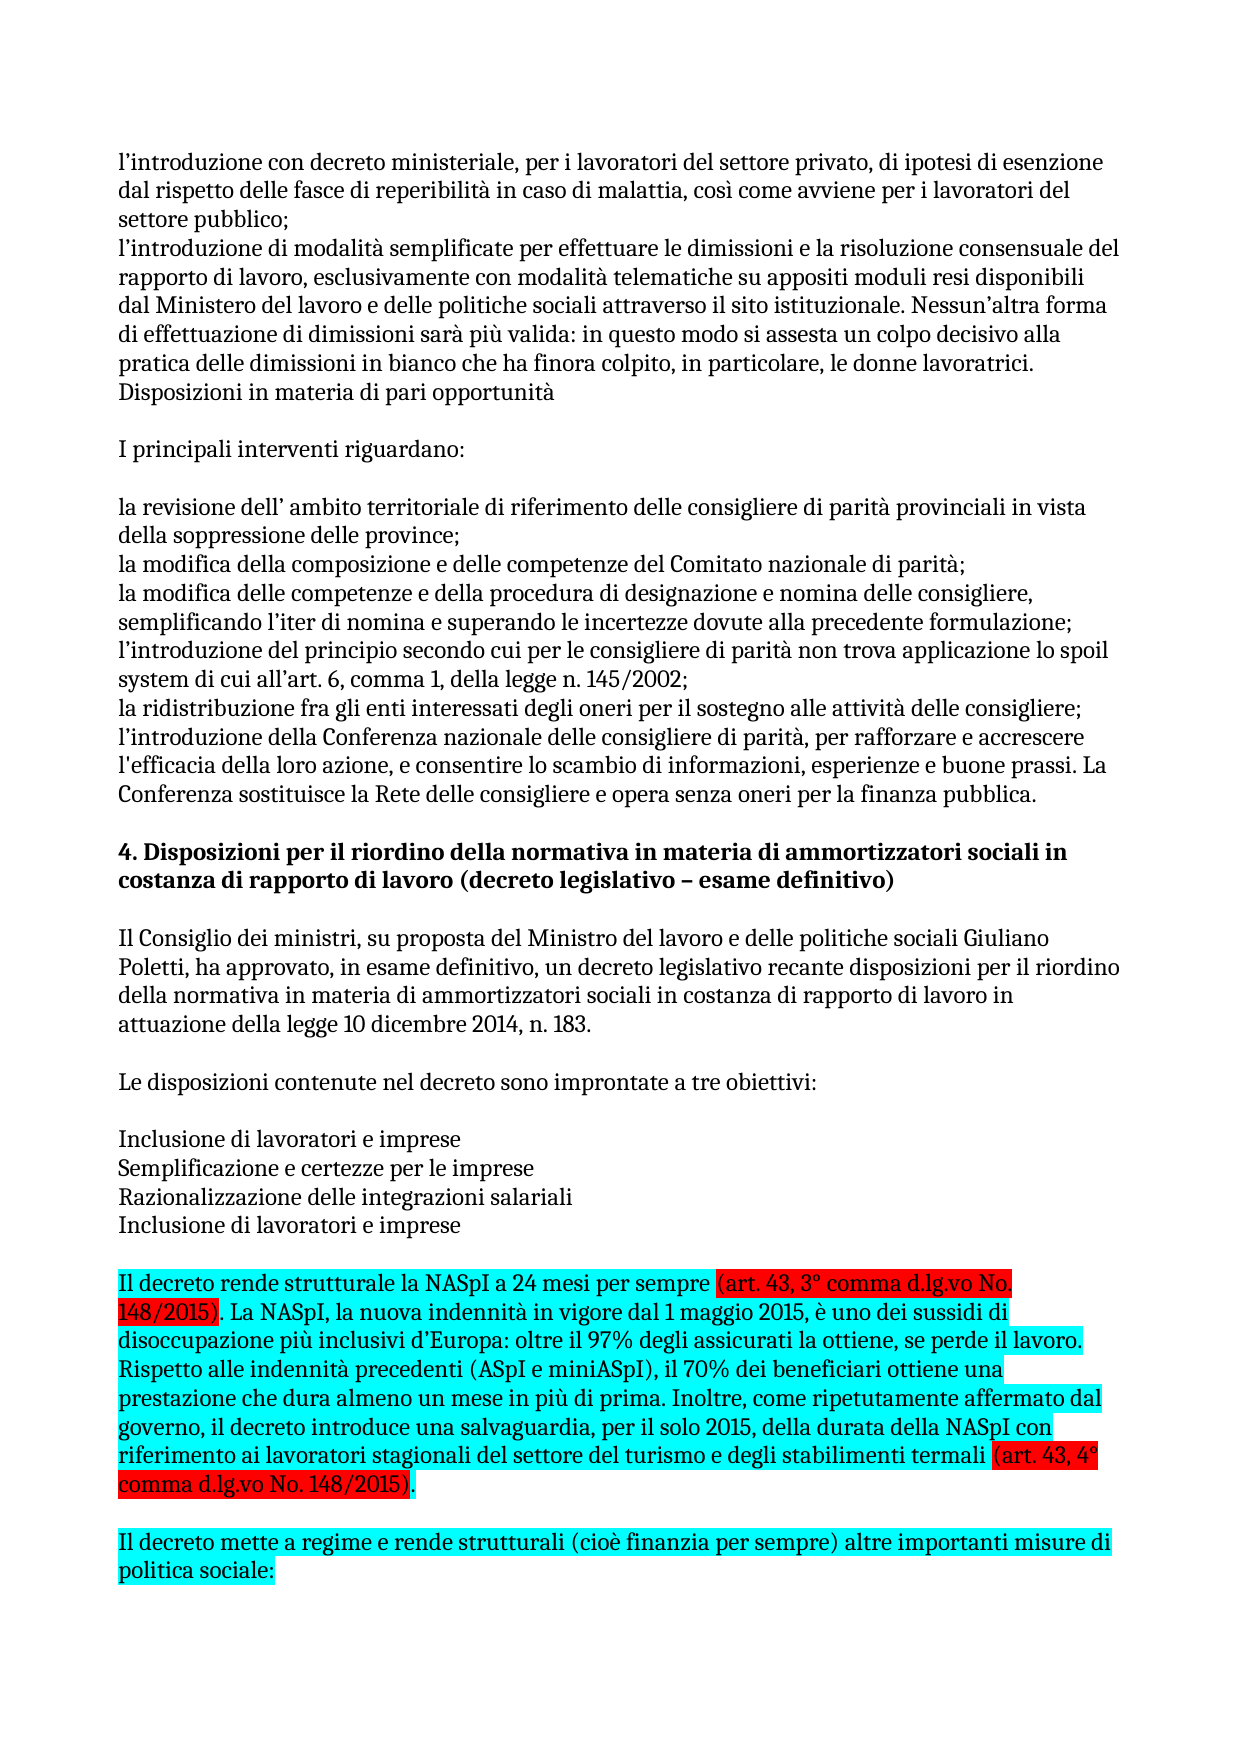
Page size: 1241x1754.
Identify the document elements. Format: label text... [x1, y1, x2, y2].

text l’introduzione di modalità semplificate per effettuare le dimissioni e la risoluzione consensuale del rapporto di lavoro, esclusivamente con modalità telematiche su appositi moduli resi disponibili dal Ministero del lavoro e delle politiche sociali attraverso il sito istituzionale. Nessun’altra forma di effettuazione di dimissioni sarà più valida: in questo modo si assesta un colpo decisivo alla pratica delle dimissioni in bianco che ha finora colpito, in particolare, le donne lavoratrici. [118, 234, 1122, 378]
text 4. Disposizioni per il riordino della normativa in materia di ammortizzatori sociali in costanza di rapporto di lavoro (decreto legislativo – esame definitivo) [118, 838, 1122, 895]
text Inclusione di lavoratori e imprese [118, 1125, 1122, 1154]
text la revisione dell’ ambito territoriale di riferimento delle consigliere di parità provinciali in vista della soppressione delle province; [118, 493, 1122, 550]
text Razionalizzazione delle integrazioni salariali [118, 1183, 1122, 1211]
text Semplificazione e certezze per le imprese [118, 1154, 1122, 1183]
text Inclusione di lavoratori e imprese [118, 1211, 1122, 1240]
text Disposizioni in materia di pari opportunità [118, 378, 1122, 406]
text la ridistribuzione fra gli enti interessati degli oneri per il sostegno alle attività delle consigliere; [118, 694, 1122, 723]
text l’introduzione con decreto ministeriale, per i lavoratori del settore privato, di ipotesi di esenzione dal rispetto delle fasce di reperibilità in caso di malattia, così come avviene per i lavoratori del settore pubblico; [118, 148, 1122, 234]
text Il Consiglio dei ministri, su proposta del Ministro del lavoro e delle politiche sociali Giuliano Poletti, ha approvato, in esame definitivo, un decreto legislativo recante disposizioni per il riordino della normativa in materia di ammortizzatori sociali in costanza di rapporto di lavoro in attuazione della legge 10 dicembre 2014, n. 183. [118, 924, 1122, 1039]
text Il decreto rende strutturale la NASpI a 24 mesi per sempre (art. 43, 3° comma d.lg.vo No. 148/2015). La NASpI, la nuova indennità in vigore dal 1 maggio 2015, è uno dei sussidi di disoccupazione più inclusivi d’Europa: oltre il 97% degli assicurati la ottiene, se perde il lavoro. Rispetto alle indennità precedenti (ASpI e miniASpI), il 70% dei beneficiari ottiene una prestazione che dura almeno un mese in più di prima. Inoltre, come ripetutamente affermato dal governo, il decreto introduce una salvaguardia, per il solo 2015, della durata della NASpI con riferimento ai lavoratori stagionali del settore del turismo e degli stabilimenti termali (art. 43, 4° comma d.lg.vo No. 148/2015). [416, 1269, 1122, 1499]
text l’introduzione del principio secondo cui per le consigliere di parità non trova applicazione lo spoil system di cui all’art. 6, comma 1, della legge n. 145/2002; [118, 636, 1122, 694]
text la modifica delle competenze e della procedura di designazione e nomina delle consigliere, semplificando l’iter di nomina e superando le incertezze dovute alla precedente formulazione; [118, 579, 1122, 636]
text Il decreto mette a regime e rende strutturali (cioè finanzia per sempre) altre importanti misure di politica sociale: [275, 1528, 1122, 1585]
text Le disposizioni contenute nel decreto sono improntate a tre obiettivi: [118, 1068, 1122, 1096]
text l’introduzione della Conferenza nazionale delle consigliere di parità, per rafforzare e accrescere l'efficacia della loro azione, e consentire lo scambio di informazioni, esperienze e buone prassi. La Conferenza sostituisce la Rete delle consigliere e opera senza oneri per la finanza pubblica. [118, 723, 1122, 809]
text I principali interventi riguardano: [118, 435, 1122, 464]
text la modifica della composizione e delle competenze del Comitato nazionale di parità; [118, 550, 1122, 579]
